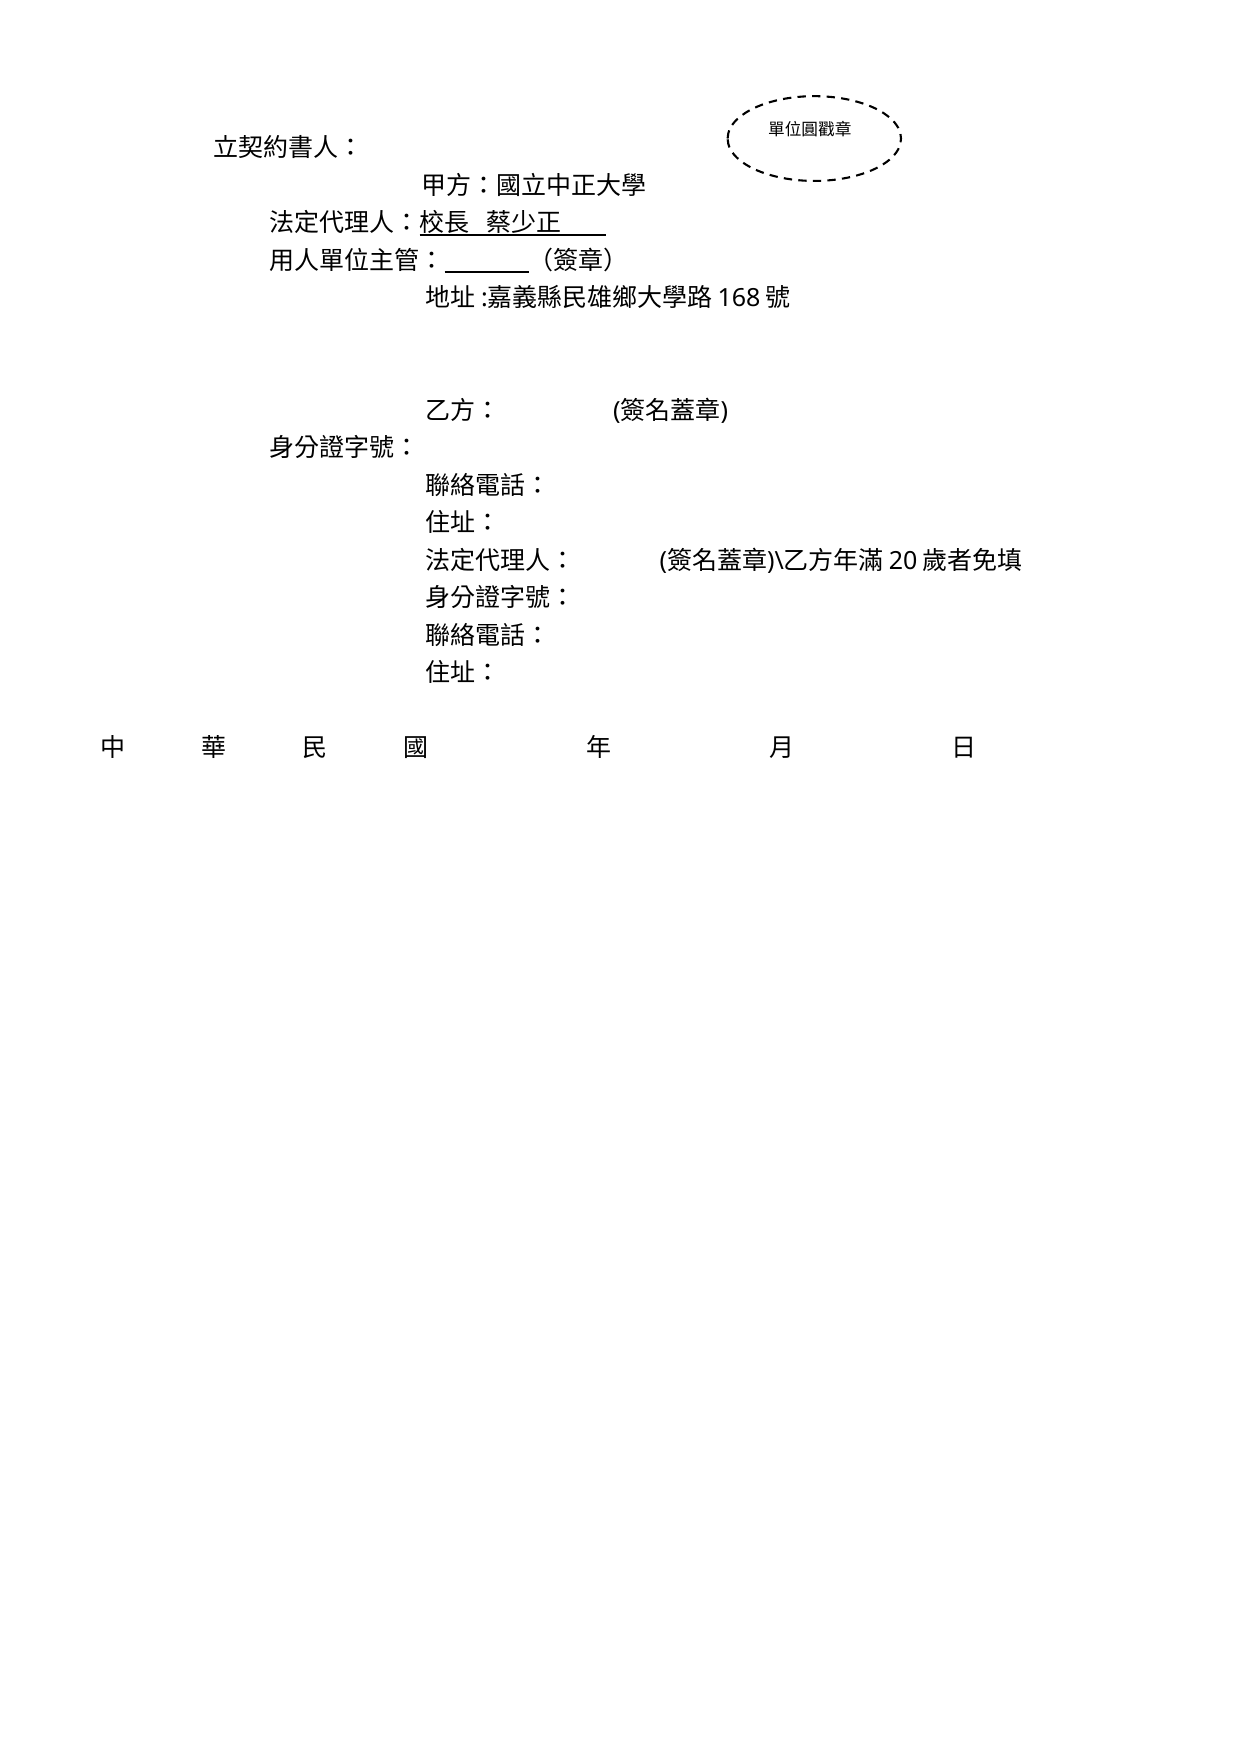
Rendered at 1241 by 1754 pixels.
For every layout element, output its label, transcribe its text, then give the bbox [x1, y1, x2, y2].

text 住址： [100, 652, 1140, 689]
text 法定代理人：校長 蔡少正 [100, 202, 1140, 239]
text 住址： [100, 502, 1140, 539]
text 乙方： (簽名蓋章) [419, 389, 1140, 427]
text 立契約書人： [887, 127, 1140, 164]
text 地址 :嘉義縣民雄鄉大學路168號 [100, 277, 1140, 314]
text 甲方：國立中正大學 [100, 164, 1140, 202]
text 身分證字號： [100, 427, 1140, 464]
text 身分證字號： [100, 577, 1140, 614]
text 用人單位主管： （簽章） [100, 239, 1140, 277]
text 法定代理人： (簽名蓋章)\乙方年滿20歲者免填 [100, 539, 1140, 577]
text 立契約書人： [100, 127, 742, 164]
text 中華民國 年 月 日 [100, 727, 1140, 764]
text 聯絡電話： [100, 614, 1140, 652]
text 聯絡電話： [100, 464, 1140, 502]
